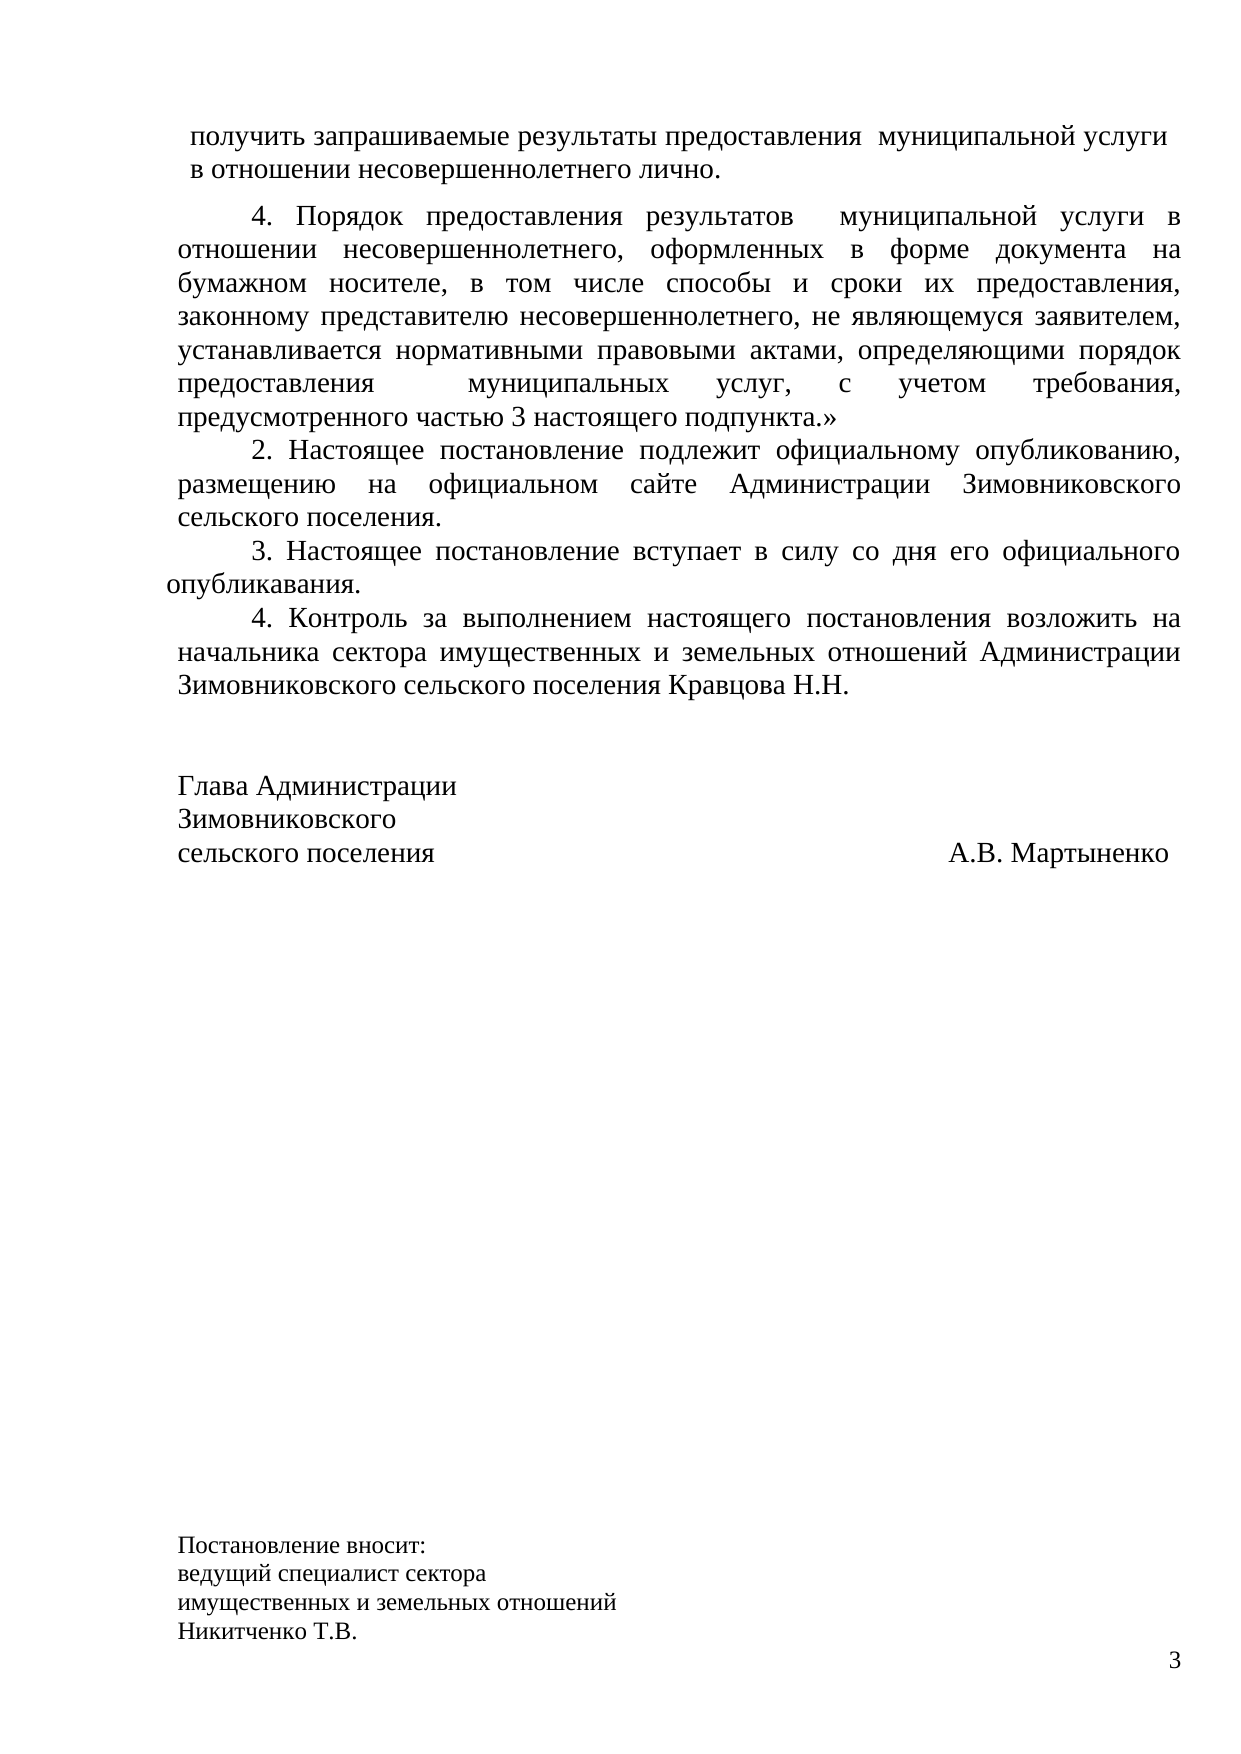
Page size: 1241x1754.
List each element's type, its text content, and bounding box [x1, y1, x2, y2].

text Постановление вносит: [177, 1530, 1181, 1558]
text имущественных и земельных отношений [177, 1587, 1181, 1616]
text 4. Порядок предоставления результатов муниципальной услуги в отношении несовершеннолетнего, оформленных в форме документа на бумажном носителе, в том числе способы и сроки их предоставления, законному представителю несовершеннолетнего, не являющемуся заявителем, устанавливается нормативными правовыми актами, определяющими порядок предоставления муниципальных услуг, с учетом требования, предусмотренного частью 3 настоящего подпункта.» [177, 198, 1182, 432]
text сельского поселения А.В. Мартыненко [177, 835, 1181, 868]
text 4. Контроль за выполнением настоящего постановления возложить на начальника сектора имущественных и земельных отношений Администрации Зимовниковского сельского поселения Кравцова Н.Н. [177, 600, 1182, 701]
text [190, 118, 1169, 185]
text 3. Настоящее постановление вступает в силу со дня его официального опубликавания. [166, 533, 1181, 600]
text ведущий специалист сектора [177, 1558, 1181, 1587]
text Никитченко Т.В. [177, 1616, 1181, 1645]
text 2. Настоящее постановление подлежит официальному опубликованию, размещению на официальном сайте Администрации Зимовниковского сельского поселения. [177, 432, 1182, 533]
text Зимовниковского [177, 801, 1181, 835]
text Глава Администрации [177, 768, 1181, 801]
